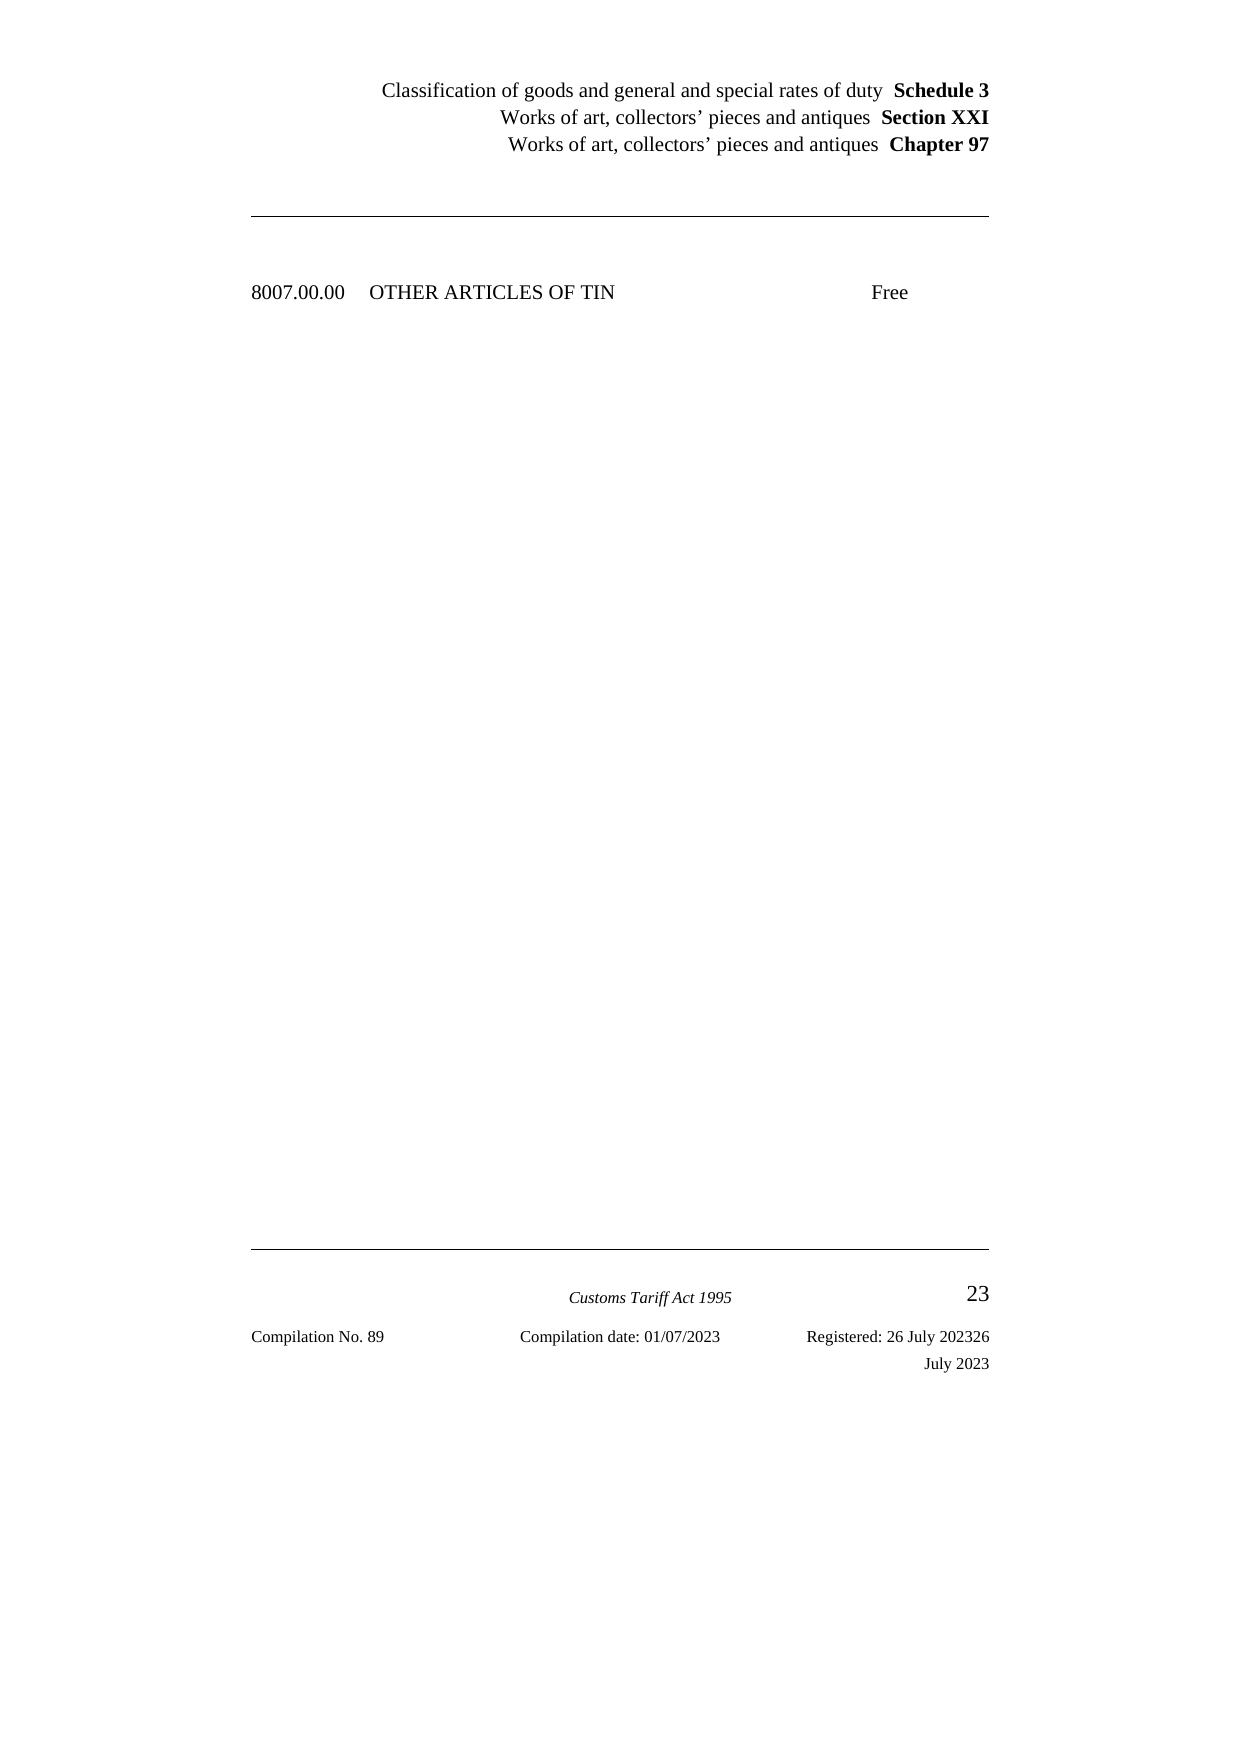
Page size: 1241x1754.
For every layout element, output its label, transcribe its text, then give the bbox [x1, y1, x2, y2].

table_header OTHER ARTICLES OF TIN [366, 273, 868, 304]
table_header 8007.00.00 [248, 273, 366, 304]
table_header Free [868, 273, 992, 304]
